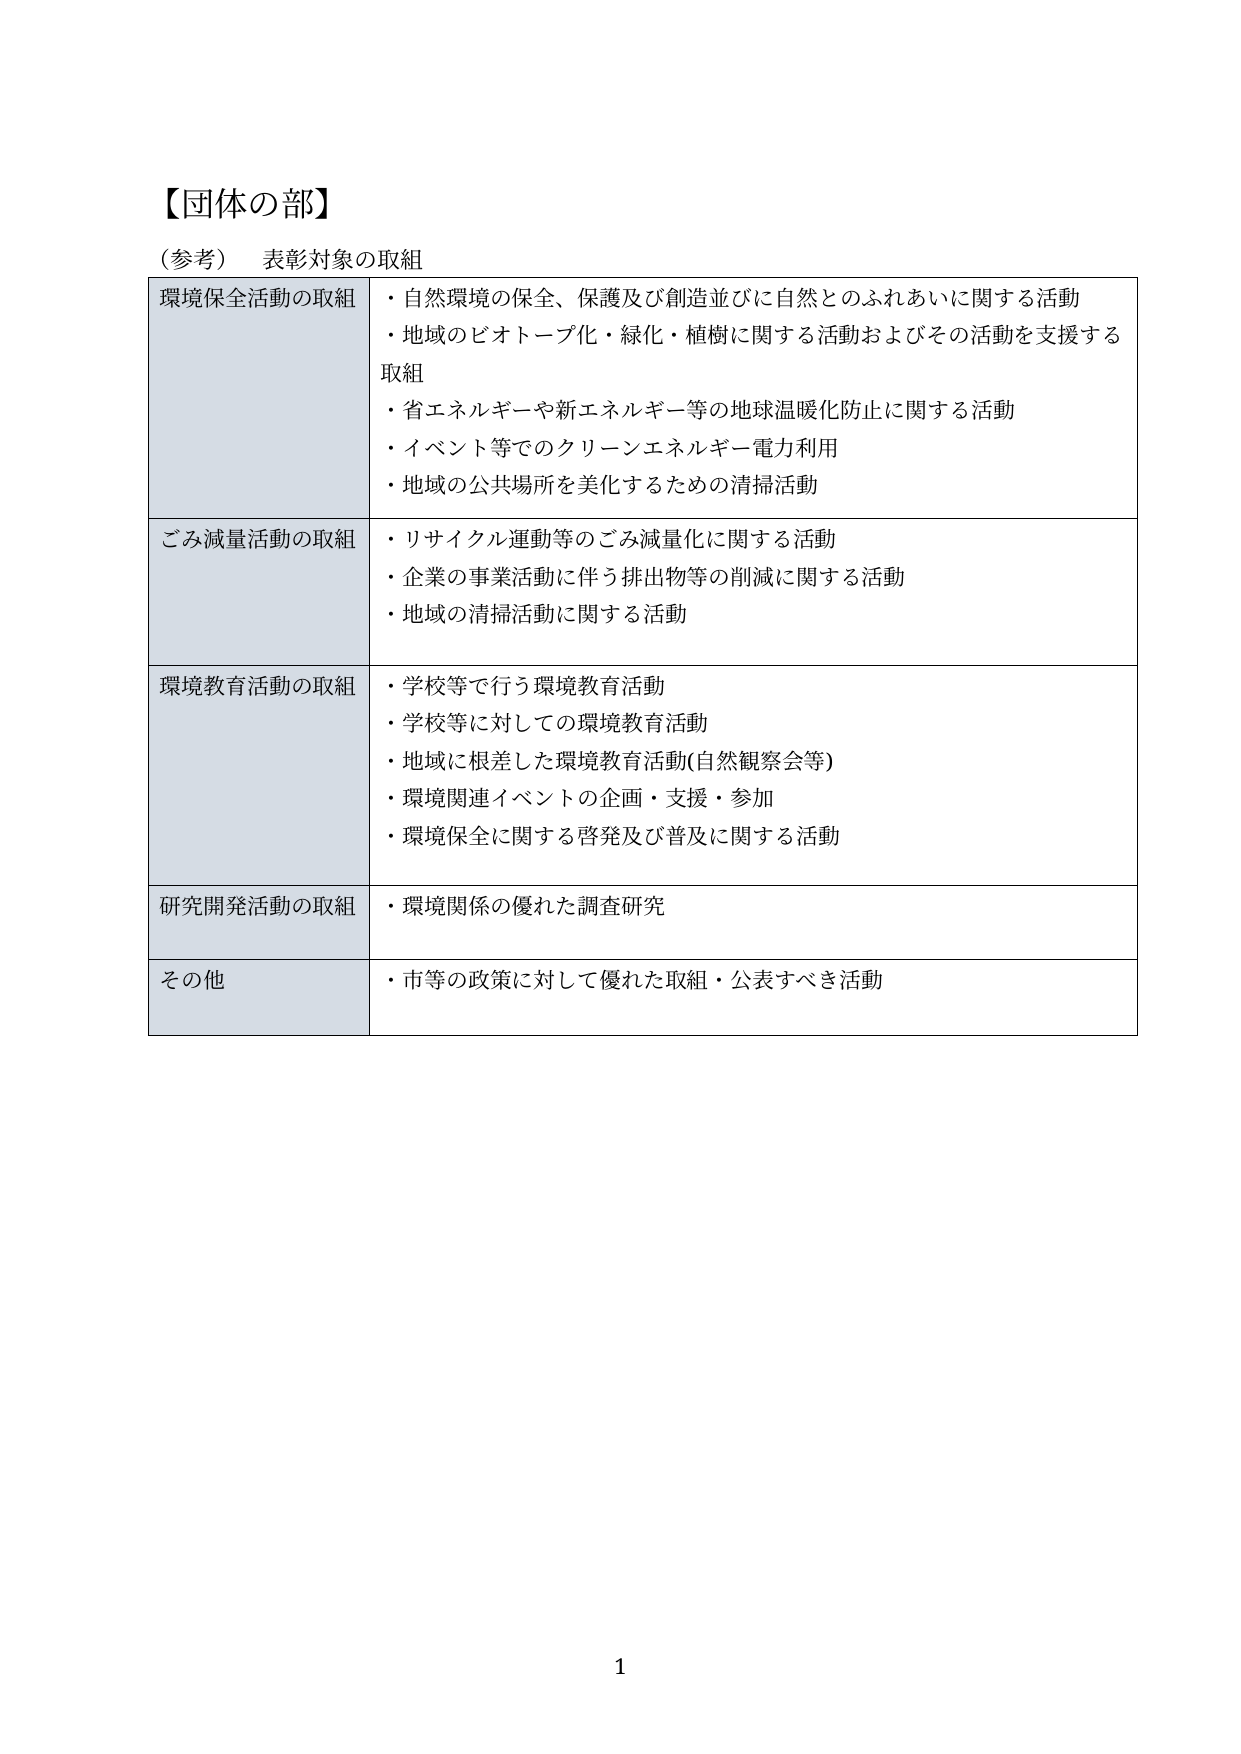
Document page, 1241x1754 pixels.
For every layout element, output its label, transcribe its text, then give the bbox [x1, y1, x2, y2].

table_cell ・市等の政策に対して優れた取組・公表すべき活動 [370, 960, 1137, 1035]
table_header ・自然環境の保全、保護及び創造並びに自然とのふれあいに関する活動 ・地域のビオトープ化・緑化・植樹に関する活動およびその活動を支援する取組 ・省エネルギーや新エネルギー等の地球温暖化防止に関する活動 ・イベント等でのクリーンエネルギー電力利用 ・地域の公共場所を美化するための清掃活動 [370, 278, 1137, 518]
table_cell 研究開発活動の取組 [149, 886, 369, 959]
table_cell ・学校等で行う環境教育活動 ・学校等に対しての環境教育活動 ・地域に根差した環境教育活動(自然観察会等) ・環境関連イベントの企画・支援・参加 ・環境保全に関する啓発及び普及に関する活動 [370, 666, 1137, 885]
text （参考） 表彰対象の取組 [148, 239, 1092, 277]
table_cell ・環境関係の優れた調査研究 [370, 886, 1137, 959]
table_header 環境保全活動の取組 [149, 278, 369, 518]
table_cell 環境教育活動の取組 [149, 666, 369, 885]
text 【団体の部】 [148, 164, 1092, 239]
table_cell その他 [149, 960, 369, 1035]
table_cell ごみ減量活動の取組 [149, 519, 369, 665]
table_cell ・リサイクル運動等のごみ減量化に関する活動 ・企業の事業活動に伴う排出物等の削減に関する活動 ・地域の清掃活動に関する活動 [370, 519, 1137, 665]
